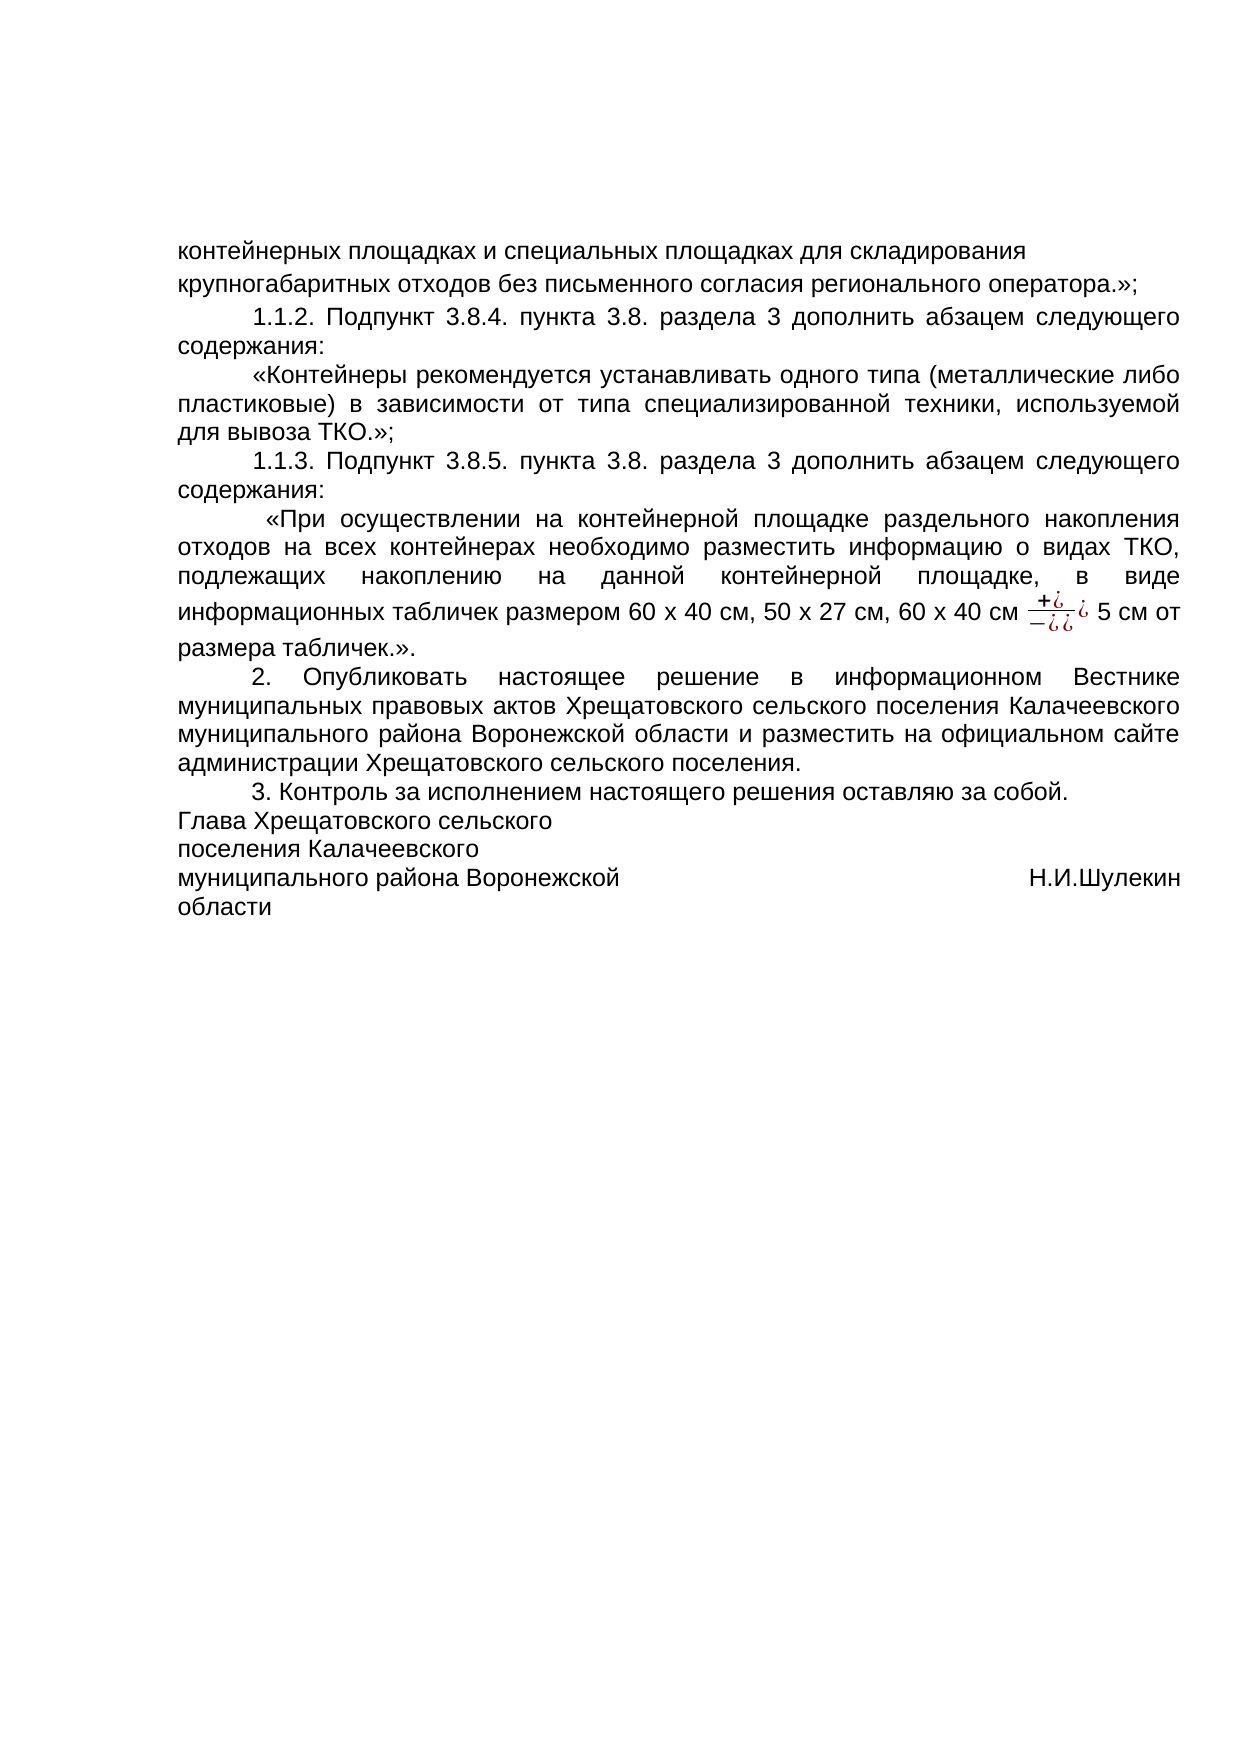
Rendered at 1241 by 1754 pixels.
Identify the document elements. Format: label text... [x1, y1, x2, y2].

text 1.1.2. Подпункт 3.8.4. пункта 3.8. раздела 3 дополнить абзацем следующего содержания: [177, 302, 1181, 360]
table_header Глава Хрещатовского сельского поселения Калачеевского муниципального района Воронежской области [166, 806, 682, 921]
text 1.1.3. Подпункт 3.8.5. пункта 3.8. раздела 3 дополнить абзацем следующего содержания: [177, 446, 1181, 503]
text 3. Контроль за исполнением настоящего решения оставляю за собой. [177, 777, 1181, 806]
text «При осуществлении на контейнерной площадке раздельного накопления отходов на всех контейнерах необходимо разместить информацию о видах ТКО, подлежащих накоплению на данной контейнерной площадке, в виде информационных табличек размером 60 x 40 см, 50 x 27 см, 60 x 40 см 5 см от размера табличек.». [177, 503, 1181, 662]
text «Контейнеры рекомендуется устанавливать одного типа (металлические либо пластиковые) в зависимости от типа специализированной техники, используемой для вывоза ТКО.»; [177, 360, 1181, 446]
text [177, 236, 1181, 298]
table_header Н.И.Шулекин [683, 806, 1192, 921]
text 2. Опубликовать настоящее решение в информационном Вестнике муниципальных правовых актов Хрещатовского сельского поселения Калачеевского муниципального района Воронежской области и разместить на официальном сайте администрации Хрещатовского сельского поселения. [177, 662, 1181, 777]
